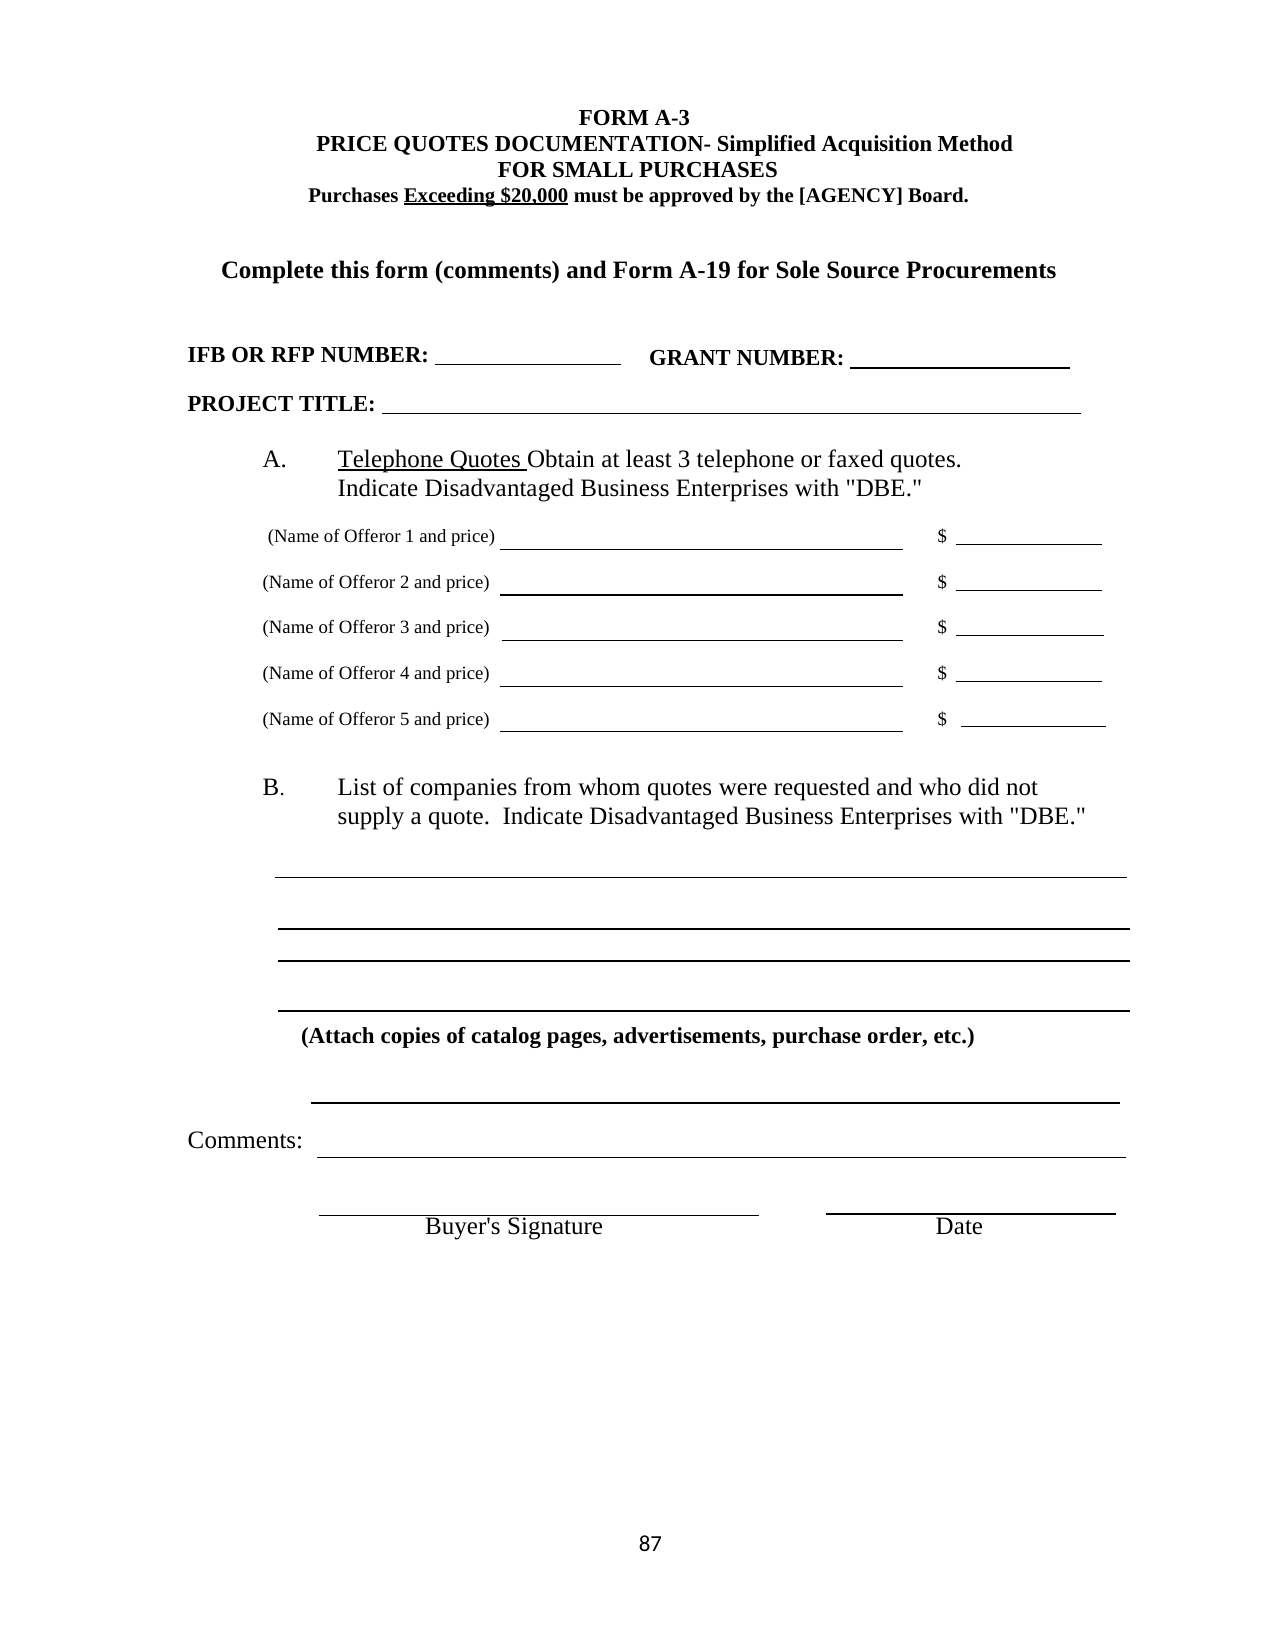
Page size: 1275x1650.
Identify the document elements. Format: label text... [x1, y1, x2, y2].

text B. List of companies from whom quotes were requested and who did not supply a quote. Indicate Disadvantaged Business Enterprises with "DBE." [262, 772, 1091, 829]
table_cell $ [921, 697, 1112, 739]
table_cell [495, 560, 921, 606]
table_cell $ [921, 606, 1112, 651]
text Indicate Disadvantaged Business Enterprises with "DBE." [337, 473, 1125, 501]
text IFB OR RFP NUMBER: [187, 341, 629, 367]
table_cell (Name of Offeror 3 and price) [258, 606, 494, 651]
text PROJECT TITLE: [187, 389, 1125, 415]
table_cell (Name of Offeror 5 and price) [258, 697, 494, 739]
text FOR SMALL PURCHASES [226, 156, 1051, 183]
table_header [495, 518, 921, 560]
table_header $ [921, 518, 1112, 560]
table_cell [495, 606, 921, 651]
table_cell (Name of Offeror 2 and price) [258, 560, 494, 606]
table_cell $ [921, 651, 1112, 697]
table_cell [495, 651, 921, 697]
text Purchases Exceeding $20,000 must be approved by the [AGENCY] Board. [226, 183, 1051, 207]
text GRANT NUMBER: [649, 344, 1125, 370]
table_cell $ [921, 560, 1112, 606]
table_cell (Name of Offeror 4 and price) [258, 651, 494, 697]
text Complete this form (comments) and Form A-19 for Sole Source Procurements [217, 254, 1059, 283]
text (Attach copies of catalog pages, advertisements, purchase order, etc.) [301, 1022, 1125, 1049]
text FORM A-3 [579, 103, 698, 130]
text Buyer's Signature Date [425, 1211, 1125, 1240]
table_cell [495, 697, 921, 739]
text A. Telephone Quotes Obtain at least 3 telephone or faxed quotes. [262, 444, 1125, 473]
text Comments: [187, 1125, 1125, 1154]
table_header (Name of Offeror 1 and price) [258, 518, 494, 560]
text PRICE QUOTES DOCUMENTATION- Simplified Acquisition Method [177, 130, 1152, 156]
